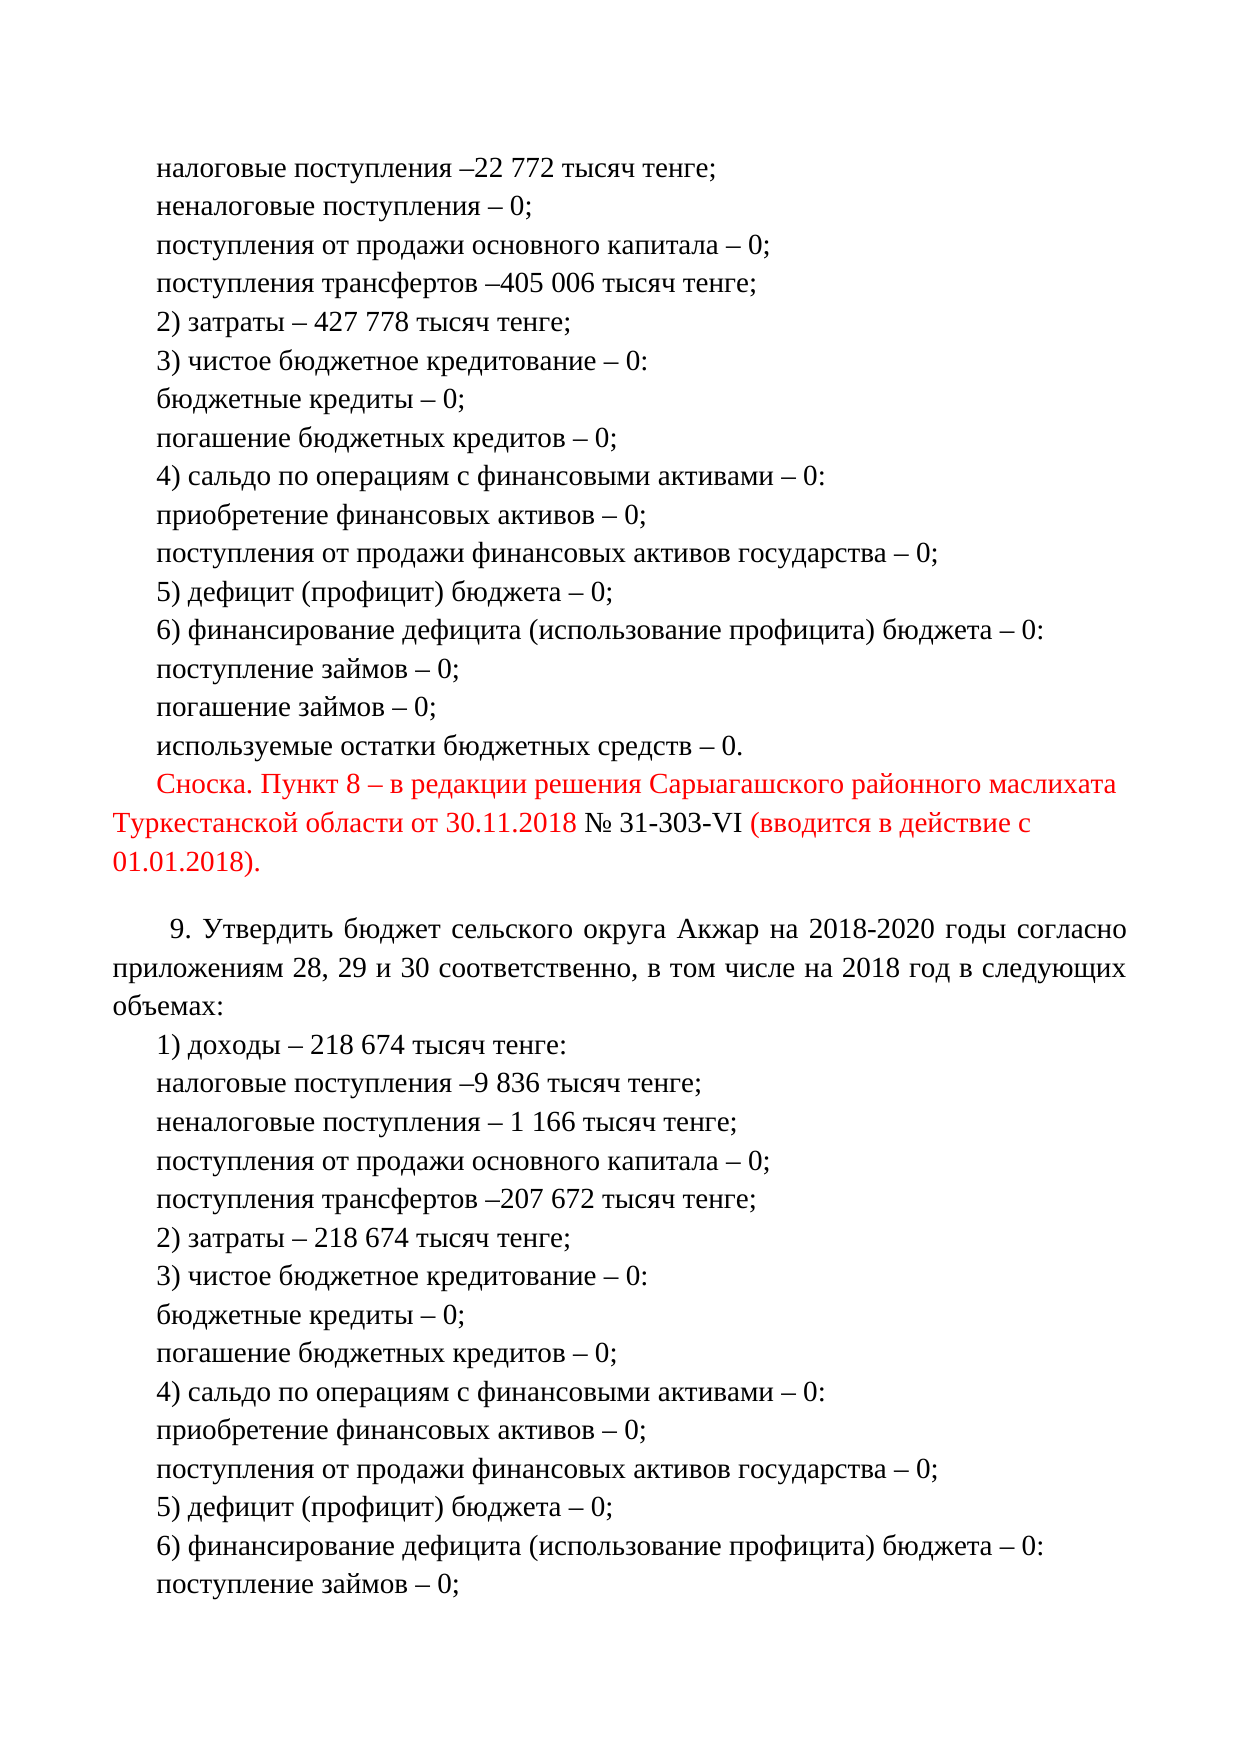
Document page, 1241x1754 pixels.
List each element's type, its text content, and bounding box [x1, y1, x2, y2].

text налоговые поступления –9 836 тысяч тенге; [112, 1066, 1128, 1099]
text неналоговые поступления – 0; [112, 188, 1128, 222]
text поступление займов – 0; [112, 1567, 1128, 1600]
text поступления от продажи основного капитала – 0; [112, 1143, 1128, 1176]
text 4) сальдо по операциям с финансовыми активами – 0: [112, 1374, 1128, 1407]
text погашение бюджетных кредитов – 0; [112, 1335, 1128, 1369]
text поступления трансфертов –207 672 тысяч тенге; [112, 1181, 1128, 1215]
text бюджетные кредиты – 0; [112, 1297, 1128, 1330]
text поступление займов – 0; [112, 651, 1128, 684]
text поступления от продажи финансовых активов государства – 0; [112, 535, 1128, 569]
text 1) доходы – 218 674 тысяч тенге: [112, 1027, 1128, 1061]
text погашение бюджетных кредитов – 0; [112, 420, 1128, 453]
text поступления от продажи основного капитала – 0; [112, 227, 1128, 261]
text 3) чистое бюджетное кредитование – 0: [112, 1258, 1128, 1292]
text приобретение финансовых активов – 0; [112, 1412, 1128, 1446]
text 5) дефицит (профицит) бюджета – 0; [112, 1489, 1128, 1523]
text Сноска. Пункт 8 – в редакции решения Сарыагашского районного маслихата Туркестанской области от 30.11.2018 № 31-303-VI (вводится в действие с 01.01.2018). [112, 767, 1128, 907]
text 5) дефицит (профицит) бюджета – 0; [112, 574, 1128, 607]
text 9. Утвердить бюджет сельского округа Акжар на 2018-2020 годы согласно приложениям 28, 29 и 30 соответственно, в том числе на 2018 год в следующих объемах: [112, 911, 1128, 1022]
text 6) финансирование дефицита (использование профицита) бюджета – 0: [112, 1528, 1128, 1562]
text поступления трансфертов –405 006 тысяч тенге; [112, 266, 1128, 299]
text приобретение финансовых активов – 0; [112, 497, 1128, 530]
text налоговые поступления –22 772 тысяч тенге; [112, 150, 1128, 183]
text 2) затраты – 218 674 тысяч тенге; [112, 1220, 1128, 1253]
text погашение займов – 0; [112, 689, 1128, 723]
text 6) финансирование дефицита (использование профицита) бюджета – 0: [112, 612, 1128, 646]
text 2) затраты – 427 778 тысяч тенге; [112, 304, 1128, 338]
text неналоговые поступления – 1 166 тысяч тенге; [112, 1104, 1128, 1138]
text используемые остатки бюджетных средств – 0. [112, 728, 1128, 762]
text 4) сальдо по операциям с финансовыми активами – 0: [112, 458, 1128, 492]
text бюджетные кредиты – 0; [112, 381, 1128, 415]
text 3) чистое бюджетное кредитование – 0: [112, 343, 1128, 376]
text поступления от продажи финансовых активов государства – 0; [112, 1451, 1128, 1484]
